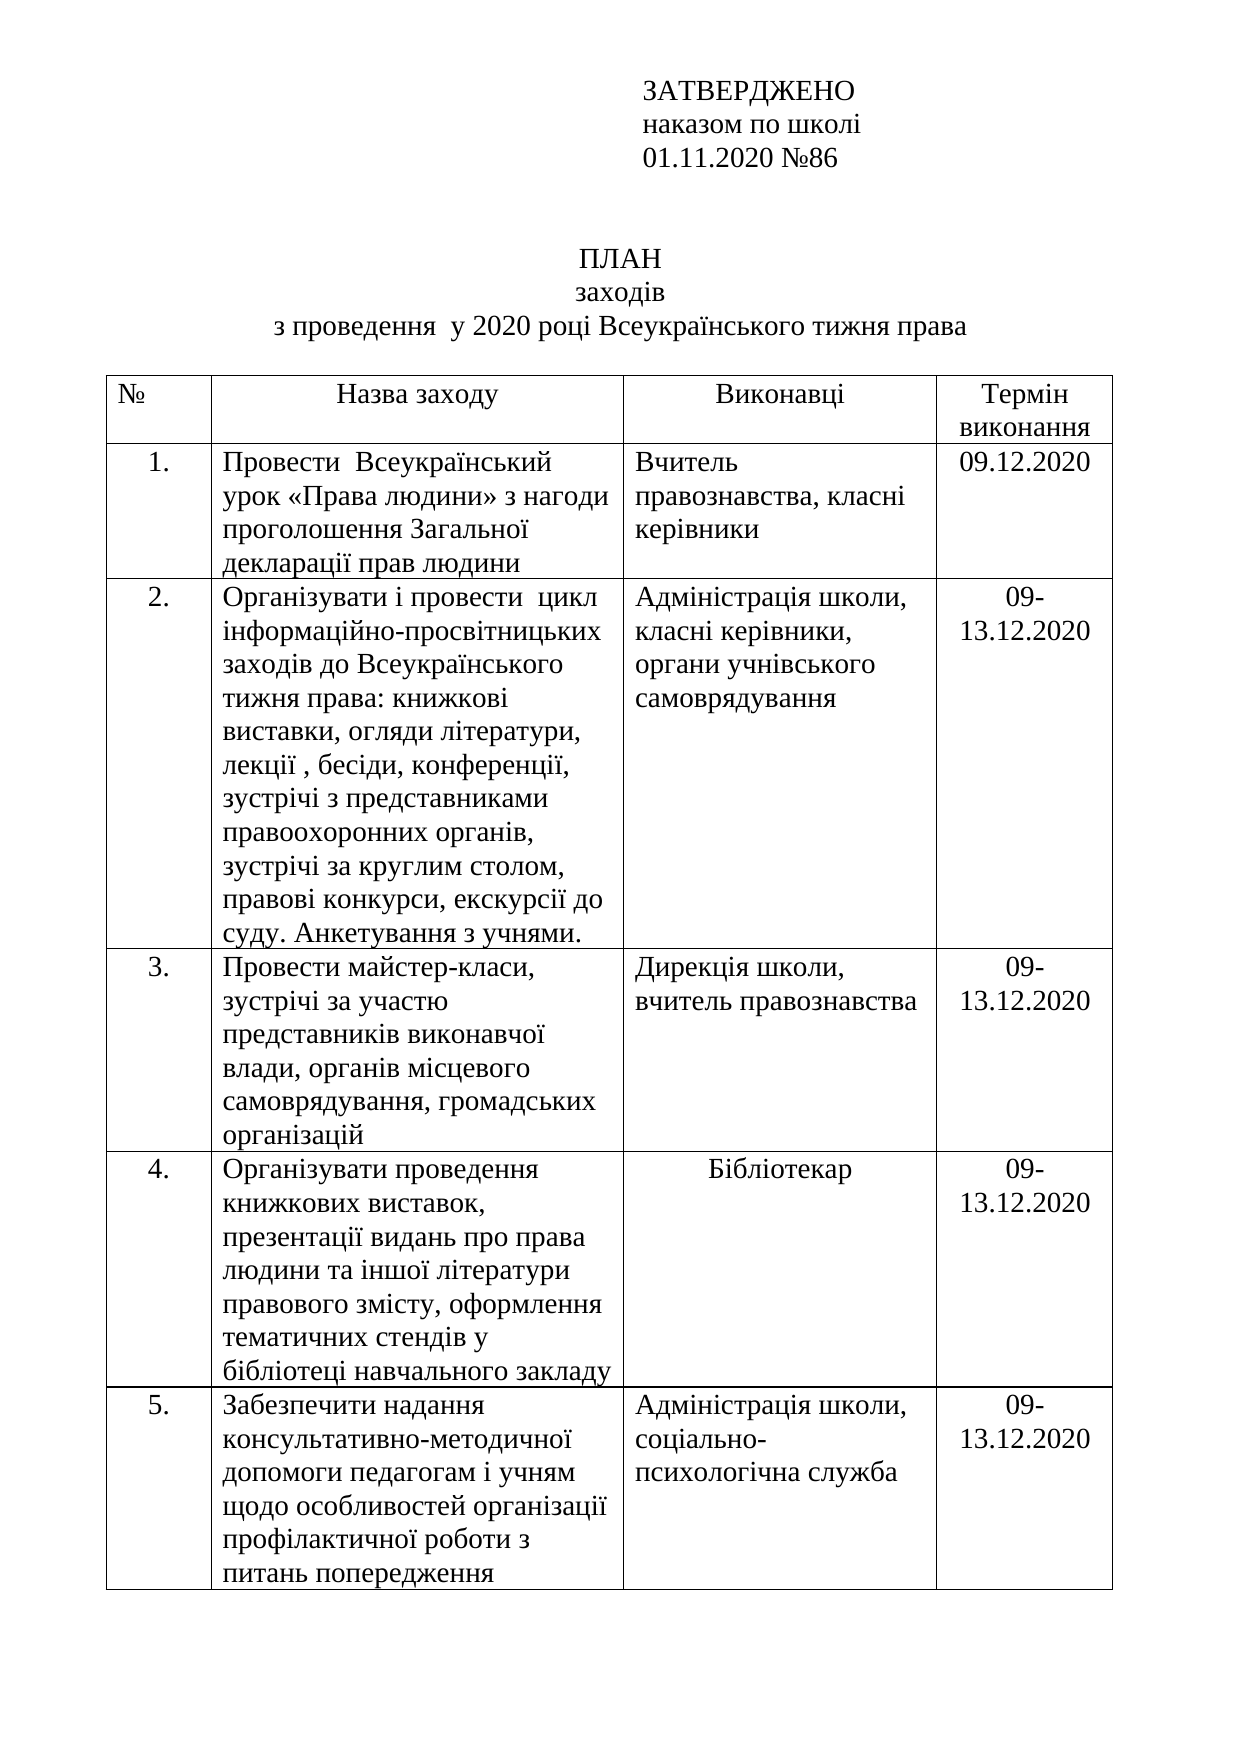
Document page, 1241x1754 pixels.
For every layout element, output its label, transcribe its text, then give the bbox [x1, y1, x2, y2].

text з проведення у 2020 році Всеукраїнського тижня права [117, 308, 1123, 341]
table_cell 09.12.2020 [937, 444, 1112, 578]
table_cell 2. [107, 579, 211, 948]
table_cell 09-13.12.2020 [937, 579, 1112, 948]
table_cell 5. [107, 1388, 211, 1589]
table_header Назва заходу [212, 376, 623, 443]
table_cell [624, 1388, 936, 1589]
table_cell Провести майстер-класи, зустрічі за участю представників виконавчої влади, органів місцевого самоврядування, громадських організацій [212, 949, 623, 1151]
table_cell Дирекція школи, вчитель правознавства [624, 949, 936, 1151]
table_cell 1. [107, 444, 211, 578]
table_cell Вчитель правознавства, класні керівники [624, 444, 936, 578]
table_header Виконавці [624, 376, 936, 443]
table_header № [107, 376, 211, 443]
table_header Термін виконання [937, 376, 1112, 443]
text 01.11.2020 №86 [117, 140, 1123, 174]
text заходів [117, 274, 1123, 308]
text ЗАТВЕРДЖЕНО [117, 73, 1123, 107]
table_cell 09-13.12.2020 [937, 1388, 1112, 1589]
table_cell Адміністрація школи, класні керівники, органи учнівського самоврядування [624, 579, 936, 948]
table_cell 09-13.12.2020 [937, 1152, 1112, 1386]
table_cell Організувати проведення книжкових виставок, презентації видань про права людини та іншої літератури правового змісту, оформлення тематичних стендів у бібліотеці навчального закладу [212, 1152, 623, 1386]
table_cell 3. [107, 949, 211, 1151]
table_cell Провести Всеукраїнський урок «Права людини» з нагоди проголошення Загальної декларації прав людини [212, 444, 623, 578]
table_cell 09-13.12.2020 [937, 949, 1112, 1151]
table_cell Бібліотекар [624, 1152, 936, 1386]
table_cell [212, 1388, 623, 1589]
table_cell 4. [107, 1152, 211, 1386]
text ПЛАН [117, 241, 1123, 274]
text наказом по школі [117, 107, 1123, 140]
table_cell Організувати і провести цикл інформаційно-просвітницьких заходів до Всеукраїнського тижня права: книжкові виставки, огляди літератури, лекції , бесіди, конференції, зустрічі з представниками правоохоронних органів, зустрічі за круглим столом, правові конкурси, екскурсії до суду. Анкетування з учнями. [212, 579, 623, 948]
